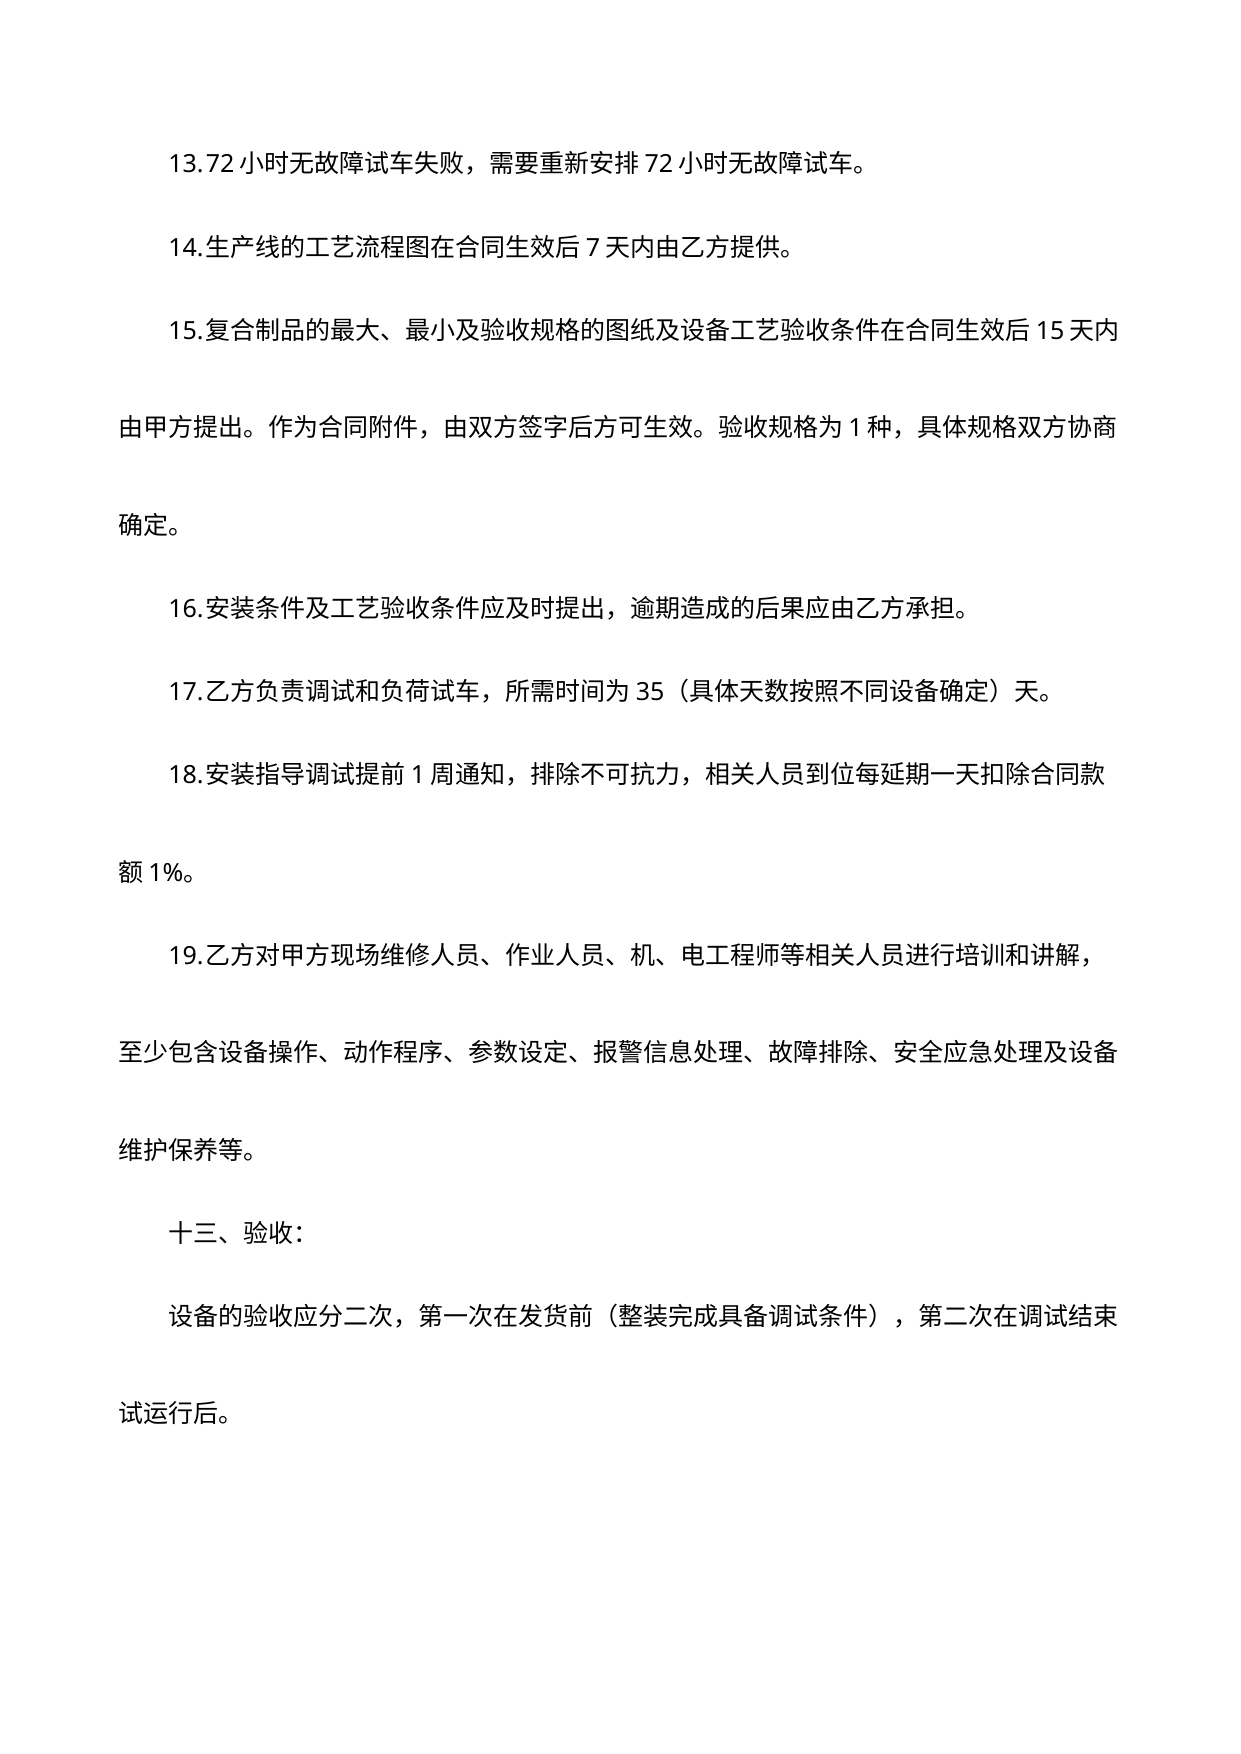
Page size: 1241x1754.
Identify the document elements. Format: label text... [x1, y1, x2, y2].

list 乙方对甲方现场维修人员、作业人员、机、电工程师等相关人员进行培训和讲解，至少包含设备操作、动作程序、参数设定、报警信息处理、故障排除、安全应急处理及设备维护保养等。 [118, 921, 1122, 1181]
text 设备的验收应分二次，第一次在发货前（整装完成具备调试条件），第二次在调试结束试运行后。 [118, 1282, 1122, 1444]
list 复合制品的最大、最小及验收规格的图纸及设备工艺验收条件在合同生效后15天内由甲方提出。作为合同附件，由双方签字后方可生效。验收规格为1种，具体规格双方协商确定。 [118, 296, 1122, 556]
list 安装指导调试提前1周通知，排除不可抗力，相关人员到位每延期一天扣除合同款额1%。 [118, 740, 1122, 903]
list 生产线的工艺流程图在合同生效后7天内由乙方提供。 [118, 213, 1122, 278]
list 72小时无故障试车失败，需要重新安排72小时无故障试车。 [118, 129, 1122, 194]
list 乙方负责调试和负荷试车，所需时间为35（具体天数按照不同设备确定）天。 [118, 657, 1122, 722]
list 十三、验收： [118, 1199, 1122, 1264]
list 安装条件及工艺验收条件应及时提出，逾期造成的后果应由乙方承担。 [118, 574, 1122, 639]
